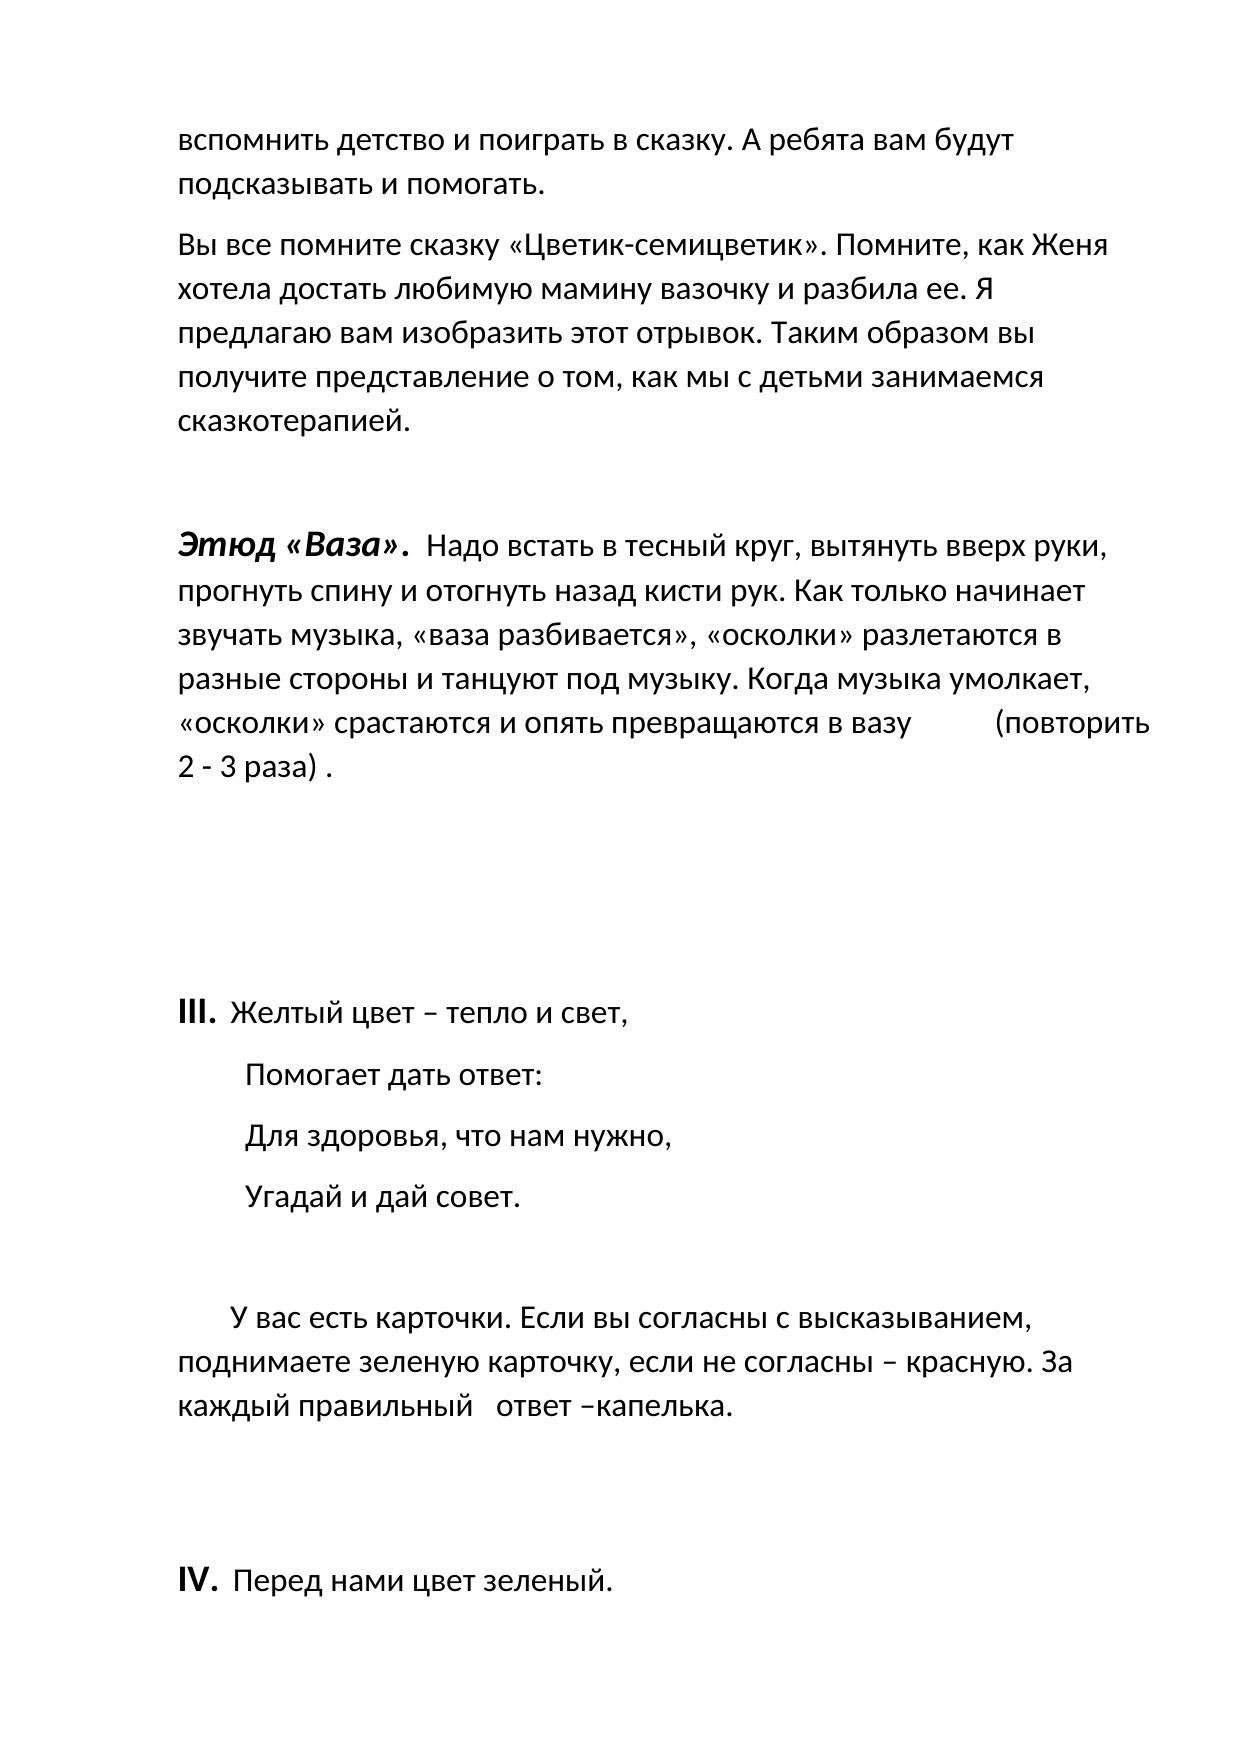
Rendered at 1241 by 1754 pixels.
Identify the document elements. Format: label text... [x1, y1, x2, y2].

text IV. Перед нами цвет зеленый. [177, 1554, 1152, 1600]
text Вы все помните сказку «Цветик-семицветик». Помните, как Женя хотела достать любимую мамину вазочку и разбила ее. Я предлагаю вам изобразить этот отрывок. Таким образом вы получите представление о том, как мы с детьми занимаемся сказкотерапией. [177, 223, 1152, 439]
text Этюд «Ваза». Надо встать в тесный круг, вытянуть вверх руки, прогнуть спину и отогнуть назад кисти рук. Как только начинает звучать музыка, «ваза разбивается», «осколки» разлетаются в разные стороны и танцуют под музыку. Когда музыка умолкает, «осколки» срастаются и опять превращаются в вазу (повторить 2 - 3 раза) . [177, 520, 1152, 785]
text Помогает дать ответ: [177, 1053, 1152, 1094]
text У вас есть карточки. Если вы согласны с высказыванием, поднимаете зеленую карточку, если не согласны – красную. За каждый правильный ответ –капелька. [177, 1296, 1152, 1424]
text III. Желтый цвет – тепло и свет, [177, 987, 1152, 1033]
text вспомнить детство и поиграть в сказку. А ребята вам будут подсказывать и помогать. [177, 118, 1152, 203]
text Угадай и дай совет. [177, 1174, 1152, 1215]
text Для здоровья, что нам нужно, [177, 1114, 1152, 1155]
